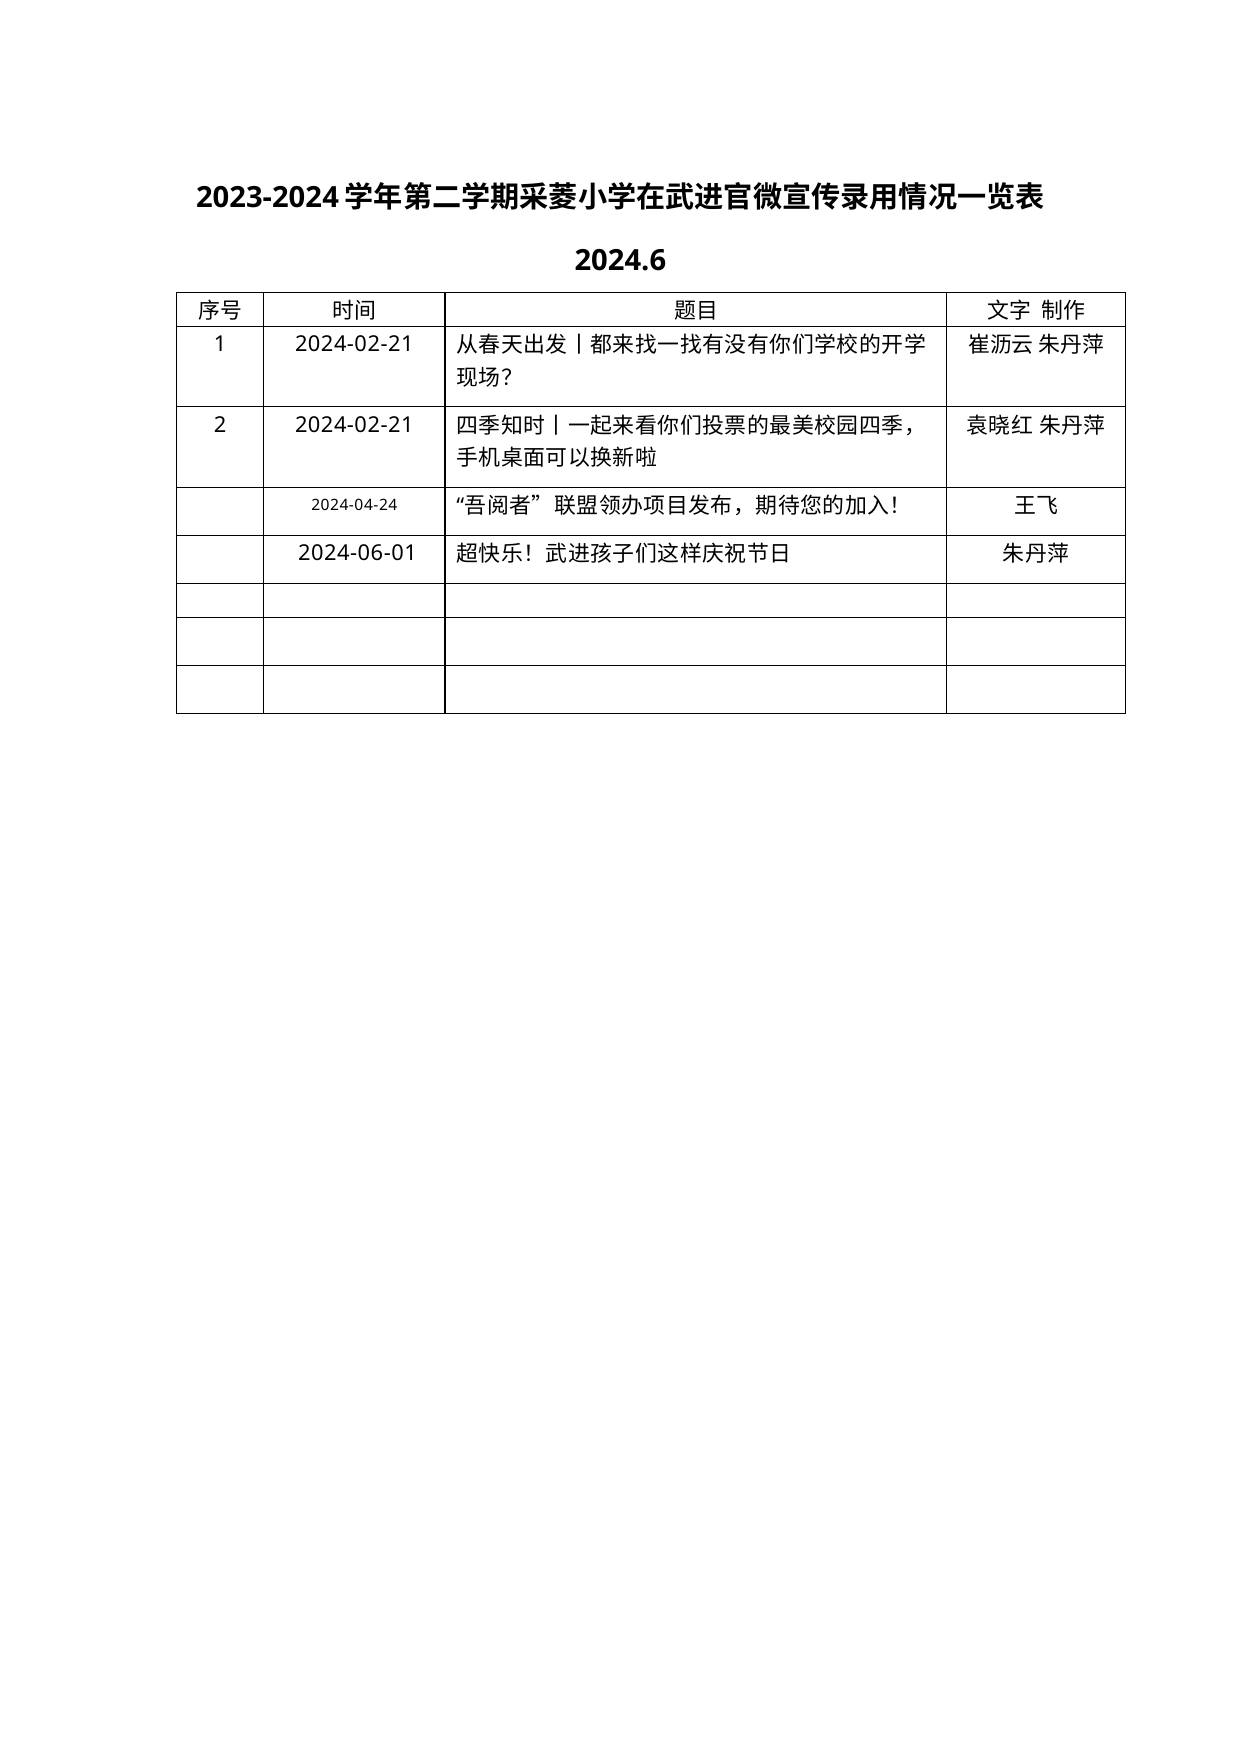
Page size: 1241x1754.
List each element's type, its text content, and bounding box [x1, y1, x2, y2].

table_cell [947, 618, 1125, 665]
table_cell 四季知时丨一起来看你们投票的最美校园四季，手机桌面可以换新啦 [446, 407, 946, 487]
table_cell [446, 666, 946, 713]
table_cell 王飞 [947, 488, 1125, 535]
table_cell [177, 666, 263, 713]
table_cell [264, 584, 444, 617]
table_cell [177, 618, 263, 665]
table_header 时间 [264, 293, 444, 326]
table_cell [947, 666, 1125, 713]
table_cell 袁晓红 朱丹萍 [947, 407, 1125, 487]
table_cell [177, 536, 263, 583]
table_cell 2024-02-21 [264, 327, 444, 406]
text 2023-2024学年第二学期采菱小学在武进官微宣传录用情况一览表 [187, 162, 1053, 227]
table_header 序号 [177, 293, 263, 326]
table_cell [177, 584, 263, 617]
table_cell 从春天出发丨都来找一找有没有你们学校的开学现场？ [446, 327, 946, 406]
table_cell 2 [177, 407, 263, 487]
table_cell “吾阅者”联盟领办项目发布，期待您的加入！ [446, 488, 946, 535]
table_cell 崔沥云 朱丹萍 [947, 327, 1125, 406]
table_cell [446, 618, 946, 665]
table_cell [947, 584, 1125, 617]
table_header 文字 制作 [947, 293, 1125, 326]
table_cell [264, 618, 444, 665]
table_cell 超快乐！武进孩子们这样庆祝节日 [446, 536, 946, 583]
text 2024.6 [187, 227, 1053, 292]
table_cell [177, 488, 263, 535]
table_cell 2024-02-21 [264, 407, 444, 487]
table_cell [264, 666, 444, 713]
table_cell 1 [177, 327, 263, 406]
table_cell 2024-04-24 [264, 488, 444, 535]
table_cell [446, 584, 946, 617]
table_header 题目 [446, 293, 946, 326]
table_cell 朱丹萍 [947, 536, 1125, 583]
table_cell 2024-06-01 [264, 536, 444, 583]
